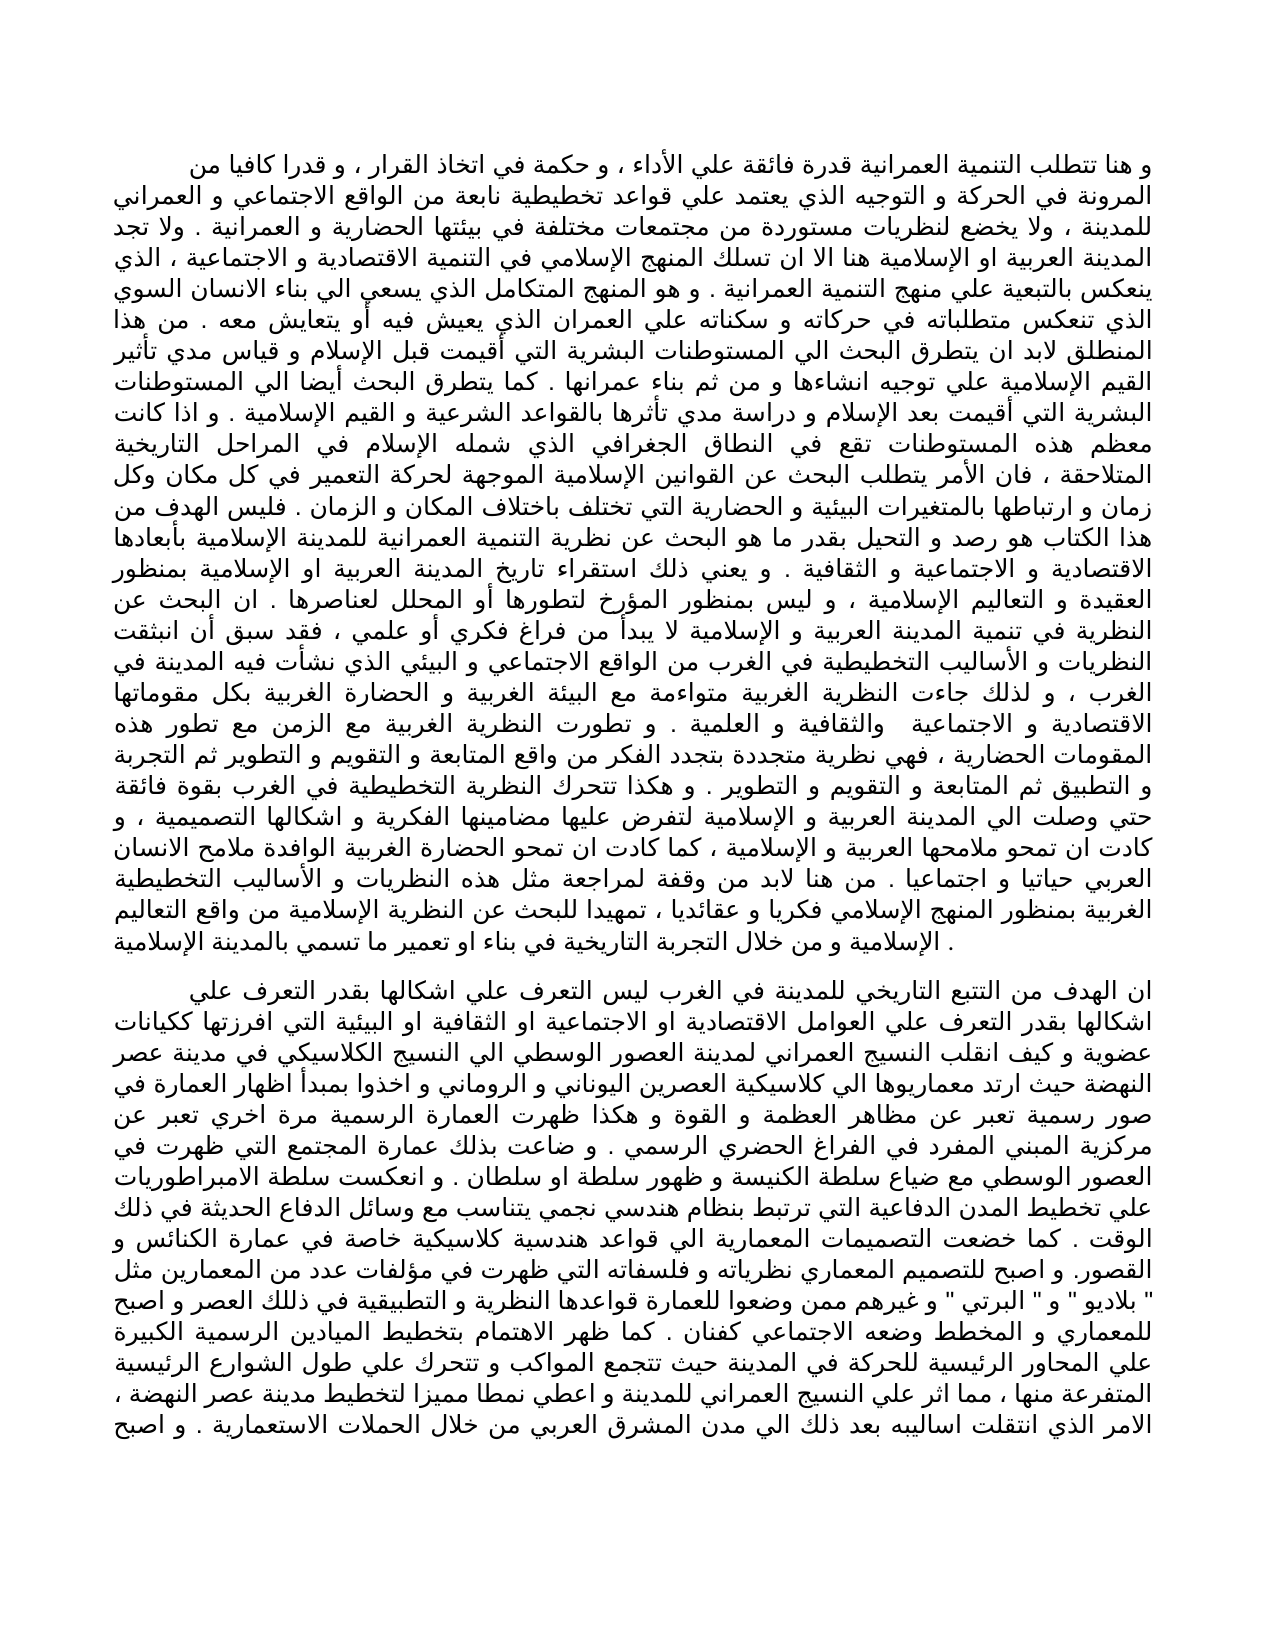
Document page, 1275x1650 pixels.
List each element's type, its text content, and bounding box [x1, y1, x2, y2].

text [112, 976, 1153, 1439]
text و هنا تتطلب التنمية العمرانية قدرة فائقة علي الأداء ، و حكمة في اتخاذ القرار ، و قدرا كافيا من المرونة في الحركة و التوجيه الذي يعتمد علي قواعد تخطيطية نابعة من الواقع الاجتماعي و العمراني للمدينة ، ولا يخضع لنظريات مستوردة من مجتمعات مختلفة في بيئتها الحضارية و العمرانية . ولا تجد المدينة العربية او الإسلامية هنا الا ان تسلك المنهج الإسلامي في التنمية الاقتصادية و الاجتماعية ، الذي ينعكس بالتبعية علي منهج التنمية العمرانية . و هو المنهج المتكامل الذي يسعي الي بناء الانسان السوي الذي تنعكس متطلباته في حركاته و سكناته علي العمران الذي يعيش فيه أو يتعايش معه . من هذا المنطلق لابد ان يتطرق البحث الي المستوطنات البشرية التي أقيمت قبل الإسلام و قياس مدي تأثير القيم الإسلامية علي توجيه انشاءها و من ثم بناء عمرانها . كما يتطرق البحث أيضا الي المستوطنات البشرية التي أقيمت بعد الإسلام و دراسة مدي تأثرها بالقواعد الشرعية و القيم الإسلامية . و اذا كانت معظم هذه المستوطنات تقع في النطاق الجغرافي الذي شمله الإسلام في المراحل التاريخية المتلاحقة ، فان الأمر يتطلب البحث عن القوانين الإسلامية الموجهة لحركة التعمير في كل مكان وكل زمان و ارتباطها بالمتغيرات البيئية و الحضارية التي تختلف باختلاف المكان و الزمان . فليس الهدف من هذا الكتاب هو رصد و التحيل بقدر ما هو البحث عن نظرية التنمية العمرانية للمدينة الإسلامية بأبعادها الاقتصادية و الاجتماعية و الثقافية . و يعني ذلك استقراء تاريخ المدينة العربية او الإسلامية بمنظور العقيدة و التعاليم الإسلامية ، و ليس بمنظور المؤرخ لتطورها أو المحلل لعناصرها . ان البحث عن النظرية في تنمية المدينة العربية و الإسلامية لا يبدأ من فراغ فكري أو علمي ، فقد سبق أن انبثقت النظريات و الأساليب التخطيطية في الغرب من الواقع الاجتماعي و البيئي الذي نشأت فيه المدينة في الغرب ، و لذلك جاءت النظرية الغربية متواءمة مع البيئة الغربية و الحضارة الغربية بكل مقوماتها الاقتصادية و الاجتماعية والثقافية و العلمية . و تطورت النظرية الغربية مع الزمن مع تطور هذه المقومات الحضارية ، فهي نظرية متجددة بتجدد الفكر من واقع المتابعة و التقويم و التطوير ثم التجربة و التطبيق ثم المتابعة و التقويم و التطوير . و هكذا تتحرك النظرية التخطيطية في الغرب بقوة فائقة حتي وصلت الي المدينة العربية و الإسلامية لتفرض عليها مضامينها الفكرية و اشكالها التصميمية ، و كادت ان تمحو ملامحها العربية و الإسلامية ، كما كادت ان تمحو الحضارة الغربية الوافدة ملامح الانسان العربي حياتيا و اجتماعيا . من هنا لابد من وقفة لمراجعة مثل هذه النظريات و الأساليب التخطيطية الغربية بمنظور المنهج الإسلامي فكريا و عقائديا ، تمهيدا للبحث عن النظرية الإسلامية من واقع التعاليم الإسلامية و من خلال التجربة التاريخية في بناء او تعمير ما تسمي بالمدينة الإسلامية . [112, 150, 1153, 957]
